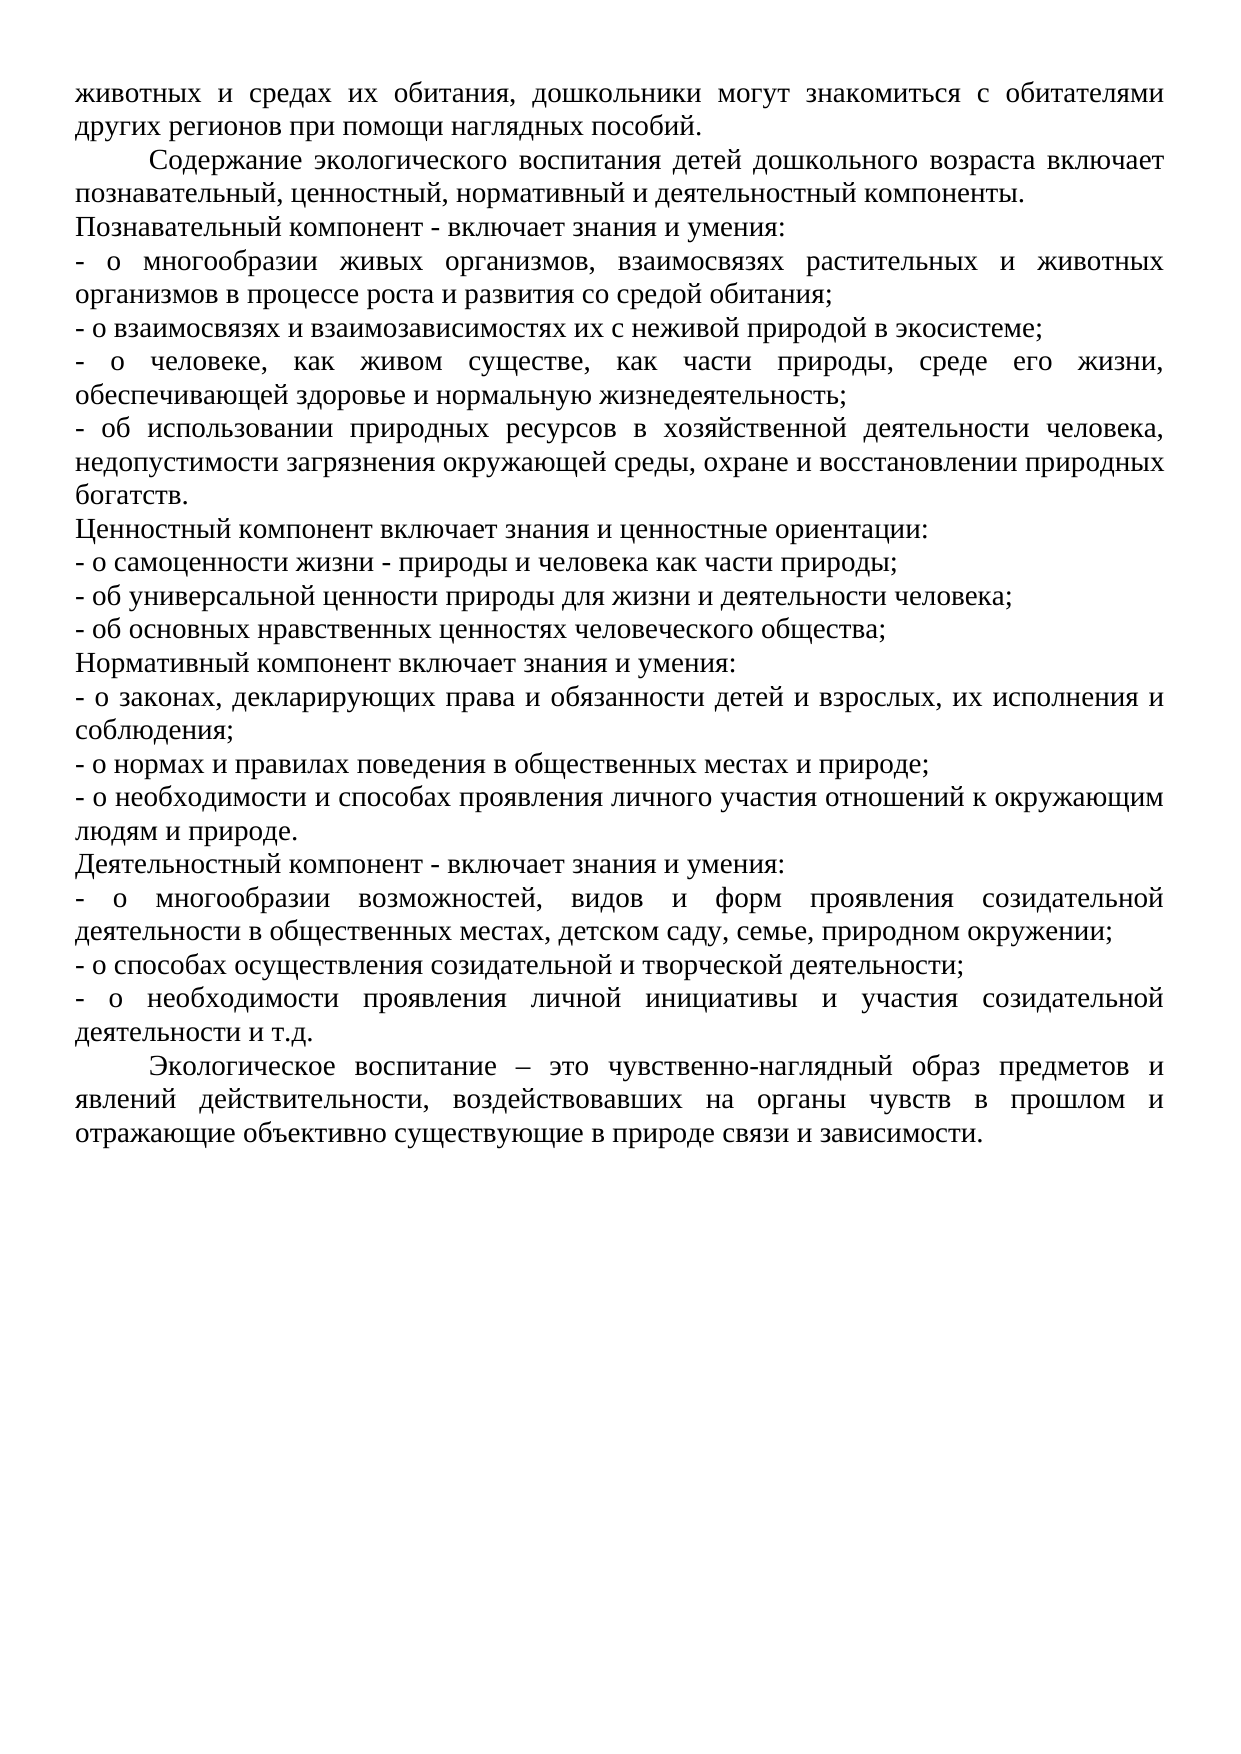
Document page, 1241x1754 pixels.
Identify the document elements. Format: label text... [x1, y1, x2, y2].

text - об универсальной ценности природы для жизни и деятельности человека; [75, 578, 1165, 612]
text Содержание экологического воспитания детей дошкольного возраста включает познавательный, ценностный, нормативный и деятельностный компоненты. [75, 142, 1165, 209]
text - о способах осуществления созидательной и творческой деятельности; [75, 947, 1165, 981]
text - о необходимости и способах проявления личного участия отношений к окружающим людям и природе. [75, 779, 1165, 846]
text Ценностный компонент включает знания и ценностные ориентации: [75, 511, 1165, 544]
text Познавательный компонент - включает знания и умения: [75, 209, 1165, 243]
text - о многообразии возможностей, видов и форм проявления созидательной деятельности в общественных местах, детском саду, семье, природном окружении; [75, 880, 1165, 947]
text - о многообразии живых организмов, взаимосвязях растительных и животных организмов в процессе роста и развития со средой обитания; [75, 243, 1165, 310]
text - о нормах и правилах поведения в общественных местах и природе; [75, 746, 1165, 779]
text - о законах, декларирующих права и обязанности детей и взрослых, их исполнения и соблюдения; [75, 679, 1165, 746]
text Экологическое воспитание – это чувственно-наглядный образ предметов и явлений действительности, воздействовавших на органы чувств в прошлом и отражающие объективно существующие в природе связи и зависимости. [75, 1048, 1165, 1148]
text - о необходимости проявления личной инициативы и участия созидательной деятельности и т.д. [75, 981, 1165, 1048]
text - о самоценности жизни - природы и человека как части природы; [75, 544, 1165, 578]
text - об использовании природных ресурсов в хозяйственной деятельности человека, недопустимости загрязнения окружающей среды, охране и восстановлении природных богатств. [75, 410, 1165, 511]
text - об основных нравственных ценностях человеческого общества; [75, 612, 1165, 645]
text - о взаимосвязях и взаимозависимостях их с неживой природой в экосистеме; [75, 310, 1165, 343]
text - о человеке, как живом существе, как части природы, среде его жизни, обеспечивающей здоровье и нормальную жизнедеятельность; [75, 343, 1165, 410]
text Деятельностный компонент - включает знания и умения: [75, 846, 1165, 880]
text Нормативный компонент включает знания и умения: [75, 645, 1165, 679]
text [75, 75, 1165, 142]
